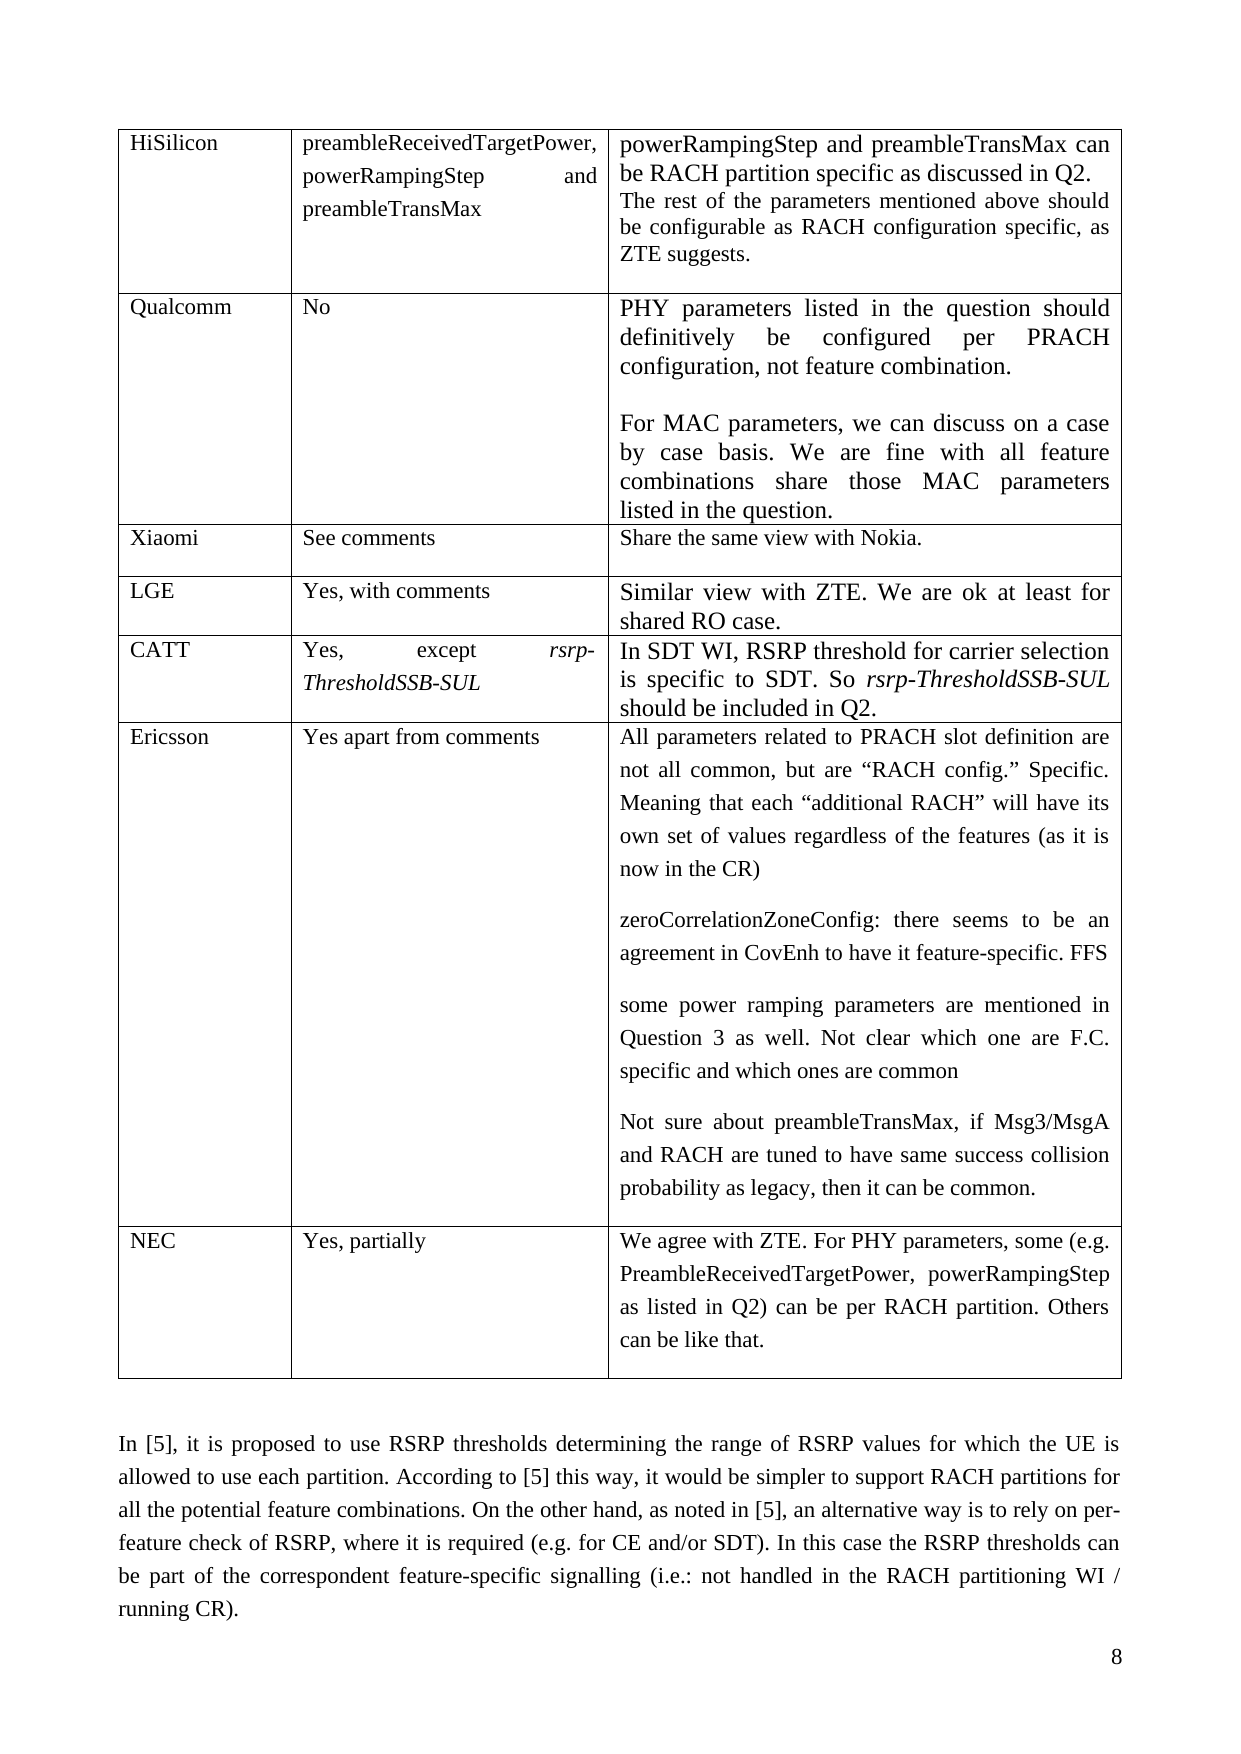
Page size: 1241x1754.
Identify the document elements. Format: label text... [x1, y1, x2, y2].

table_cell Yes apart from comments [292, 723, 608, 1226]
table_cell LGE [119, 577, 291, 635]
table_cell Yes, partially [292, 1227, 608, 1377]
table_cell Xiaomi [119, 525, 291, 576]
table_cell PHY parameters listed in the question should definitively be configured per PRACH configuration, not feature combination. For MAC parameters, we can discuss on a case by case basis. We are fine with all feature combinations share those MAC parameters listed in the question. [609, 294, 1121, 523]
table_cell See comments [292, 525, 608, 576]
table_cell Similar view with ZTE. We are ok at least for shared RO case. [609, 577, 1121, 635]
table_cell Qualcomm [119, 294, 291, 523]
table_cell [609, 130, 1121, 292]
table_cell Yes, with comments [292, 577, 608, 635]
table_cell Ericsson [119, 723, 291, 1226]
table_cell We agree with ZTE. For PHY parameters, some (e.g. PreambleReceivedTargetPower, powerRampingStep as listed in Q2) can be per RACH partition. Others can be like that. [609, 1227, 1121, 1377]
table_cell All parameters related to PRACH slot definition are not all common, but are “RACH config.” Specific. Meaning that each “additional RACH” will have its own set of values regardless of the features (as it is now in the CR) zeroCorrelationZoneConfig: there seems to be an agreement in CovEnh to have it feature-specific. FFS some power ramping parameters are mentioned in Question 3 as well. Not clear which one are F.C. specific and which ones are common Not sure about preambleTransMax, if Msg3/MsgA and RACH are tuned to have same success collision probability as legacy, then it can be common. [609, 723, 1121, 1226]
table_cell Huawei, HiSilicon [119, 130, 291, 292]
table_cell Yes, except rsrp-ThresholdSSB-SUL [292, 636, 608, 722]
table_cell CATT [119, 636, 291, 722]
table_cell No [292, 294, 608, 523]
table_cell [292, 130, 608, 292]
text In [5], it is proposed to use RSRP thresholds determining the range of RSRP values for which the UE is allowed to use each partition. According to [5] this way, it would be simpler to support RACH partitions for all the potential feature combinations. On the other hand, as noted in [5], an alternative way is to rely on per-feature check of RSRP, where it is required (e.g. for CE and/or SDT). In this case the RSRP thresholds can be part of the correspondent feature-specific signalling (i.e.: not handled in the RACH partitioning WI / running CR). [118, 1430, 1122, 1621]
table_cell NEC [119, 1227, 291, 1377]
table_cell In SDT WI, RSRP threshold for carrier selection is specific to SDT. So rsrp-ThresholdSSB-SUL should be included in Q2. [609, 636, 1121, 722]
table_cell Share the same view with Nokia. [609, 525, 1121, 576]
